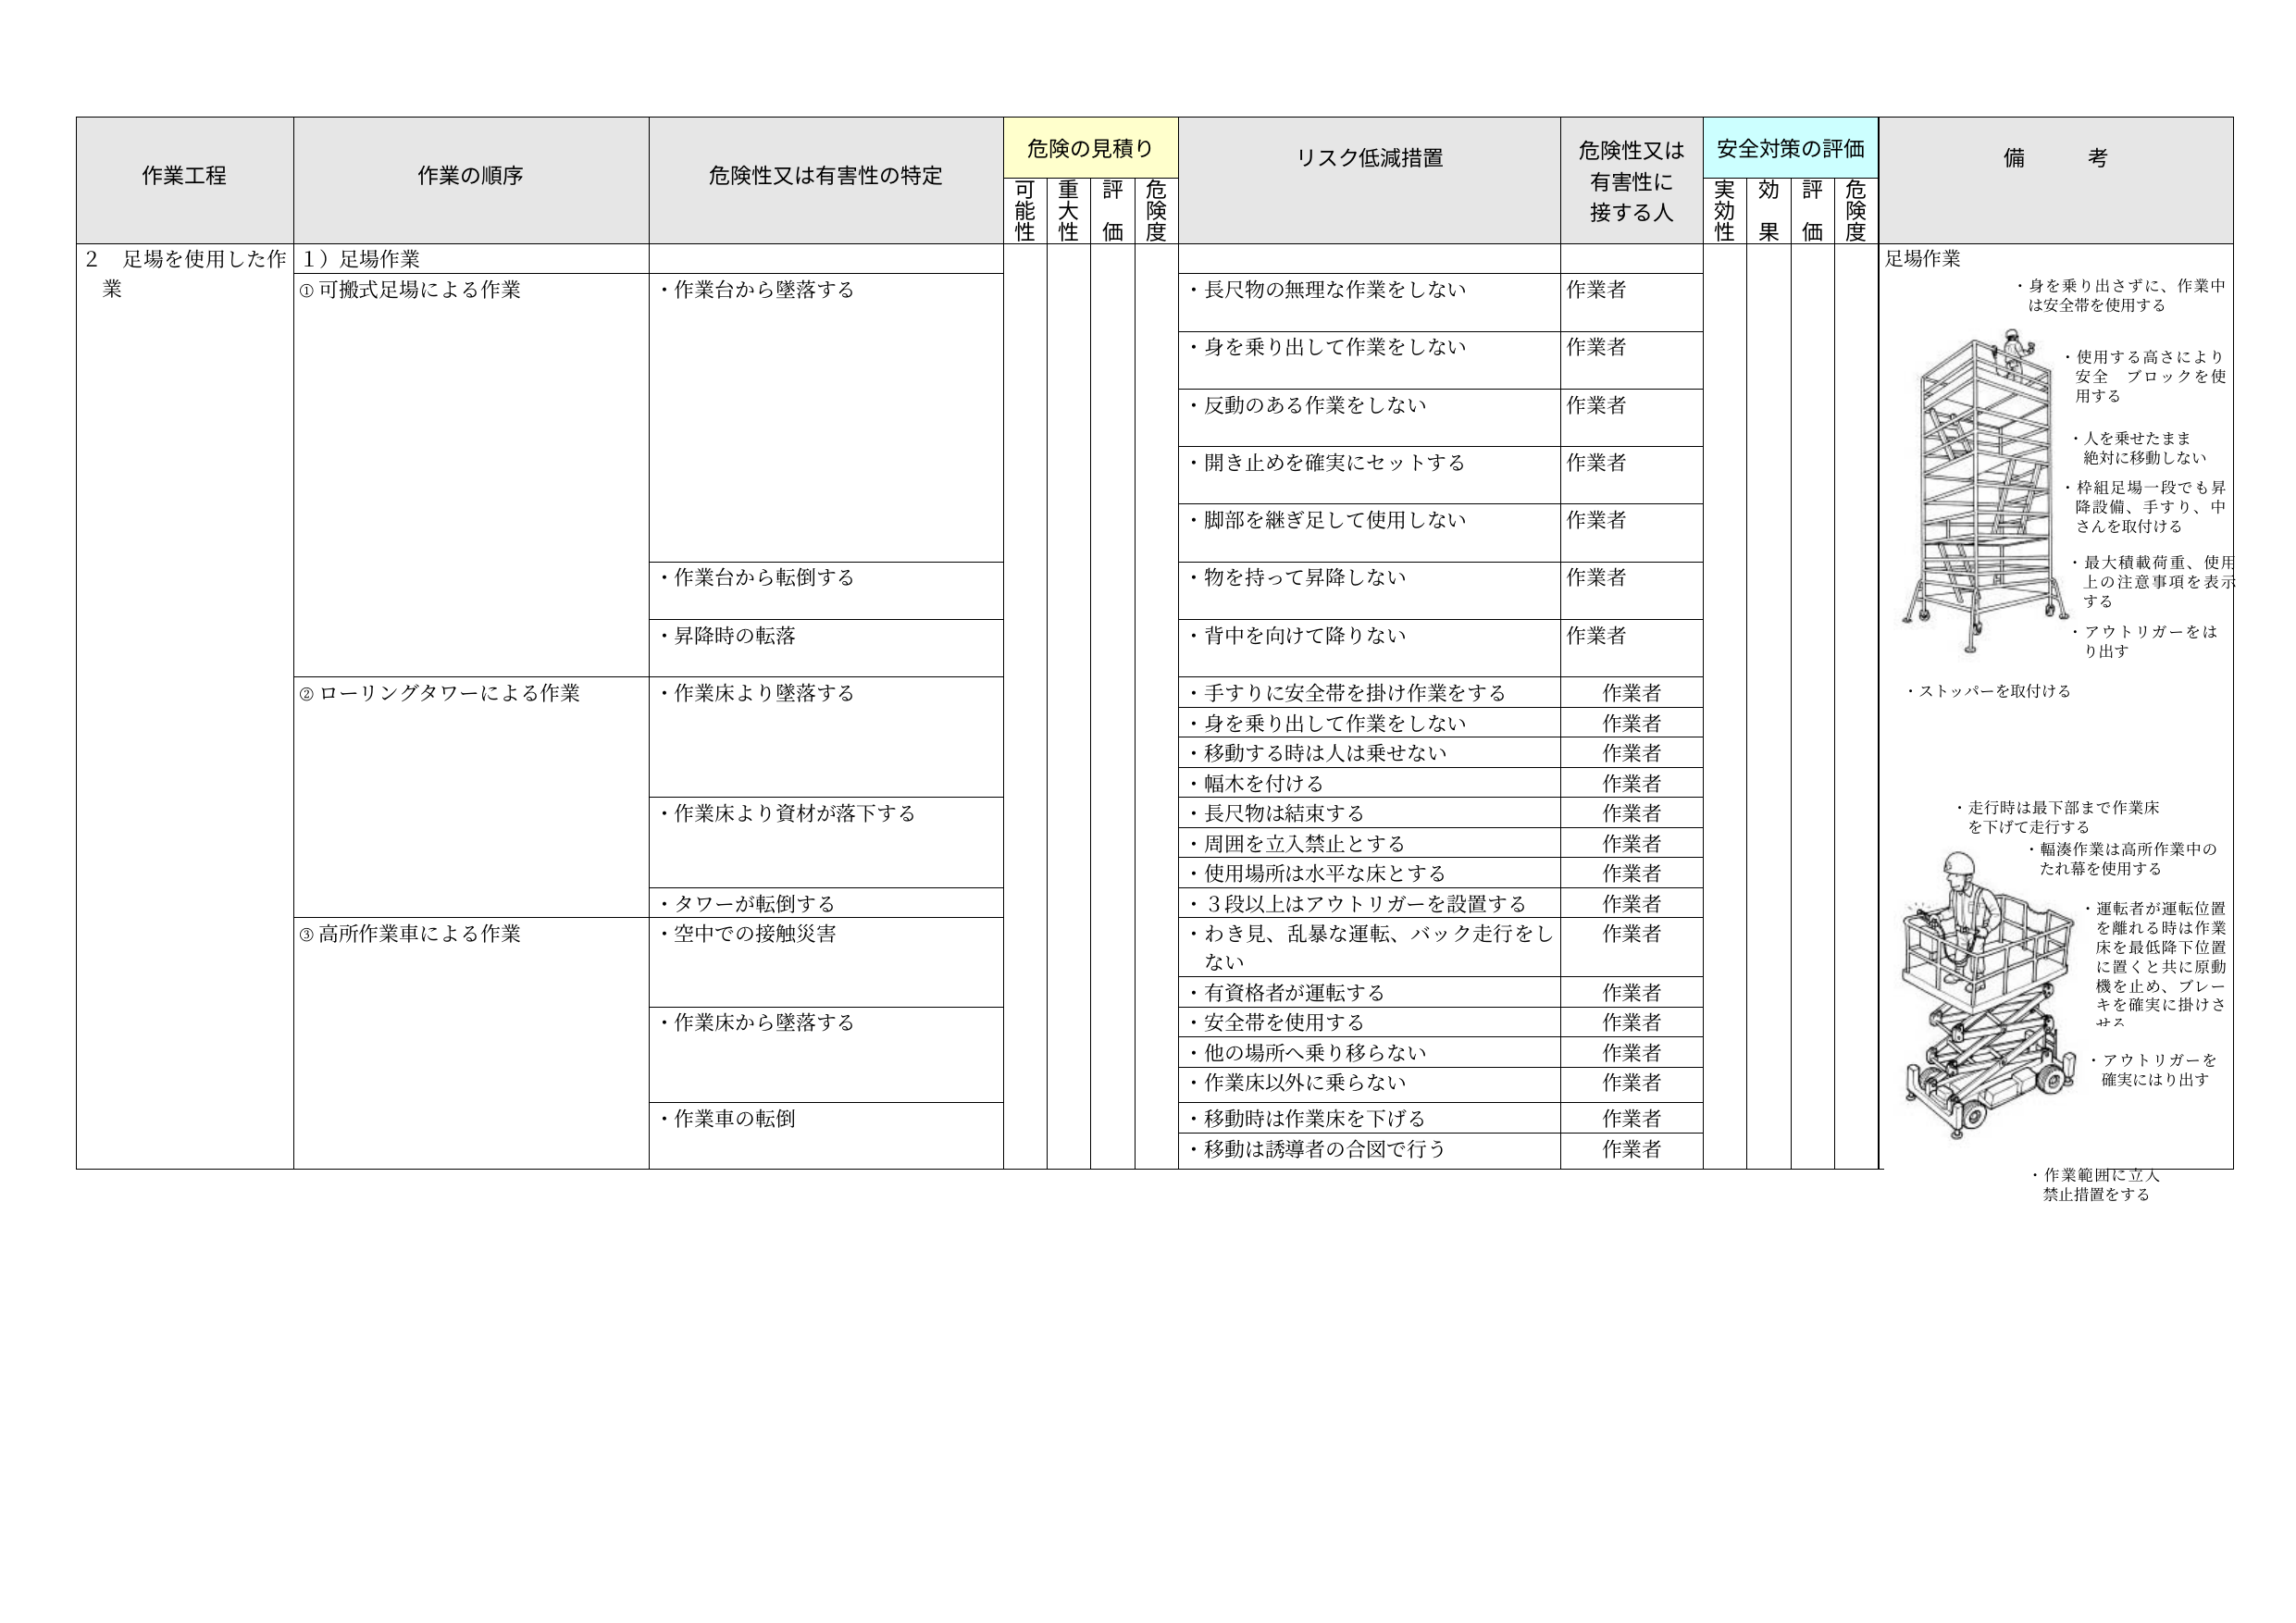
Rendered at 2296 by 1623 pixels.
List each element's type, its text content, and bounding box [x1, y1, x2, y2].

table_cell １）足場作業 [294, 244, 649, 273]
table_cell ・作業床以外に乗らない [1179, 1068, 1560, 1102]
table_cell [1704, 244, 1746, 1169]
table_cell 作業者 [1561, 677, 1703, 707]
table_header 作業工程 [77, 118, 293, 243]
table_cell 実効性 [1704, 179, 1746, 243]
table_cell ・幅木を付ける [1179, 768, 1560, 797]
table_cell [650, 244, 1003, 273]
table_cell ・長尺物は結束する [1179, 798, 1560, 827]
table_cell ・３段以上はアウトリガーを設置する [1179, 888, 1560, 917]
table_header 危険の見積り [1004, 118, 1178, 178]
table_cell 足場作業 [1880, 244, 2233, 1169]
table_cell ・身を乗り出して作業をしない [1179, 332, 1560, 389]
table_cell [1835, 244, 1878, 1169]
table_cell 作業者 [1561, 390, 1703, 446]
table_cell ③高所作業車による作業 [294, 918, 649, 1169]
table_cell ・作業台から転倒する [650, 563, 1003, 619]
table_cell ②ローリングタワーによる作業 [294, 677, 649, 917]
table_cell 作業者 [1561, 977, 1703, 1007]
table_cell 作業者 [1561, 918, 1703, 976]
table_cell 作業者 [1561, 620, 1703, 676]
table_cell ・作業床より資材が落下する [650, 798, 1003, 887]
table_header リスク低減措置 [1179, 118, 1560, 243]
table_header 作業の順序 [294, 118, 649, 243]
table_cell ・タワーが転倒する [650, 888, 1003, 917]
table_header 危険性又は有害性の特定 [650, 118, 1003, 243]
table_cell ・移動する時は人は乗せない [1179, 737, 1560, 767]
table_cell ・作業車の転倒 [650, 1103, 1003, 1169]
table_cell 作業者 [1561, 858, 1703, 887]
table_cell ・わき見、乱暴な運転、バック走行をしない [1179, 918, 1560, 976]
picture [1884, 836, 2107, 1170]
table_header 安全対策の評価 [1704, 118, 1878, 178]
table_header 危険性又は 有害性に 接する人 [1561, 118, 1703, 243]
table_cell 作業者 [1561, 563, 1703, 619]
table_cell 作業者 [1561, 1103, 1703, 1133]
table_cell 作業者 [1561, 332, 1703, 389]
table_cell ・身を乗り出して作業をしない [1179, 708, 1560, 737]
table_cell [1048, 244, 1090, 1169]
table_cell ・移動時は作業床を下げる [1179, 1103, 1560, 1133]
table_cell [1136, 244, 1178, 1169]
table_cell ・反動のある作業をしない [1179, 390, 1560, 446]
table_cell 作業者 [1561, 768, 1703, 797]
table_cell 効 果 [1747, 179, 1791, 243]
table_cell ・作業床から墜落する [650, 1008, 1003, 1102]
table_cell ・使用場所は水平な床とする [1179, 858, 1560, 887]
table_cell ・物を持って昇降しない [1179, 563, 1560, 619]
table_cell ・周囲を立入禁止とする [1179, 828, 1560, 857]
table_cell 作業者 [1561, 1134, 1703, 1169]
table_cell ・安全帯を使用する [1179, 1008, 1560, 1036]
table_cell 可能性 [1004, 179, 1047, 243]
table_cell [1747, 244, 1791, 1169]
table_cell 作業者 [1561, 504, 1703, 562]
table_cell ・長尺物の無理な作業をしない [1179, 274, 1560, 330]
table_cell ①可搬式足場による作業 [294, 274, 649, 676]
table_cell 作業者 [1561, 1068, 1703, 1102]
table_cell ２ 足場を使用した作業 [77, 244, 293, 1169]
table_cell 作業者 [1561, 274, 1703, 330]
table_cell [1179, 244, 1560, 273]
table_cell 評 価 [1091, 179, 1135, 243]
table_cell ・他の場所へ乗り移らない [1179, 1037, 1560, 1067]
table_cell 評 価 [1792, 179, 1834, 243]
picture [1884, 298, 2091, 672]
table_cell ・脚部を継ぎ足して使用しない [1179, 504, 1560, 562]
table_cell ・開き止めを確実にセットする [1179, 447, 1560, 503]
table_cell 作業者 [1561, 888, 1703, 917]
table_cell 作業者 [1561, 1037, 1703, 1067]
table_cell [1091, 244, 1135, 1169]
table_cell 作業者 [1561, 708, 1703, 737]
table_cell 危険度 [1136, 179, 1178, 243]
table_cell [1792, 244, 1834, 1169]
table_cell ・昇降時の転落 [650, 620, 1003, 676]
table_cell 重大性 [1048, 179, 1090, 243]
table_cell ・背中を向けて降りない [1179, 620, 1560, 676]
table_cell ・空中での接触災害 [650, 918, 1003, 1007]
table_cell 作業者 [1561, 737, 1703, 767]
table_cell [1004, 244, 1047, 1169]
table_cell ・手すりに安全帯を掛け作業をする [1179, 677, 1560, 707]
table_header 備 考 [1880, 118, 2233, 243]
table_cell 作業者 [1561, 1008, 1703, 1036]
table_cell 作業者 [1561, 798, 1703, 827]
table_cell ・作業台から墜落する [650, 274, 1003, 562]
table_cell ・作業床より墜落する [650, 677, 1003, 797]
table_cell ・移動は誘導者の合図で行う [1179, 1134, 1560, 1169]
table_cell 作業者 [1561, 447, 1703, 503]
table_cell 作業者 [1561, 828, 1703, 857]
table_cell ・有資格者が運転する [1179, 977, 1560, 1007]
table_cell [1561, 244, 1703, 273]
table_cell 危険度 [1835, 179, 1878, 243]
